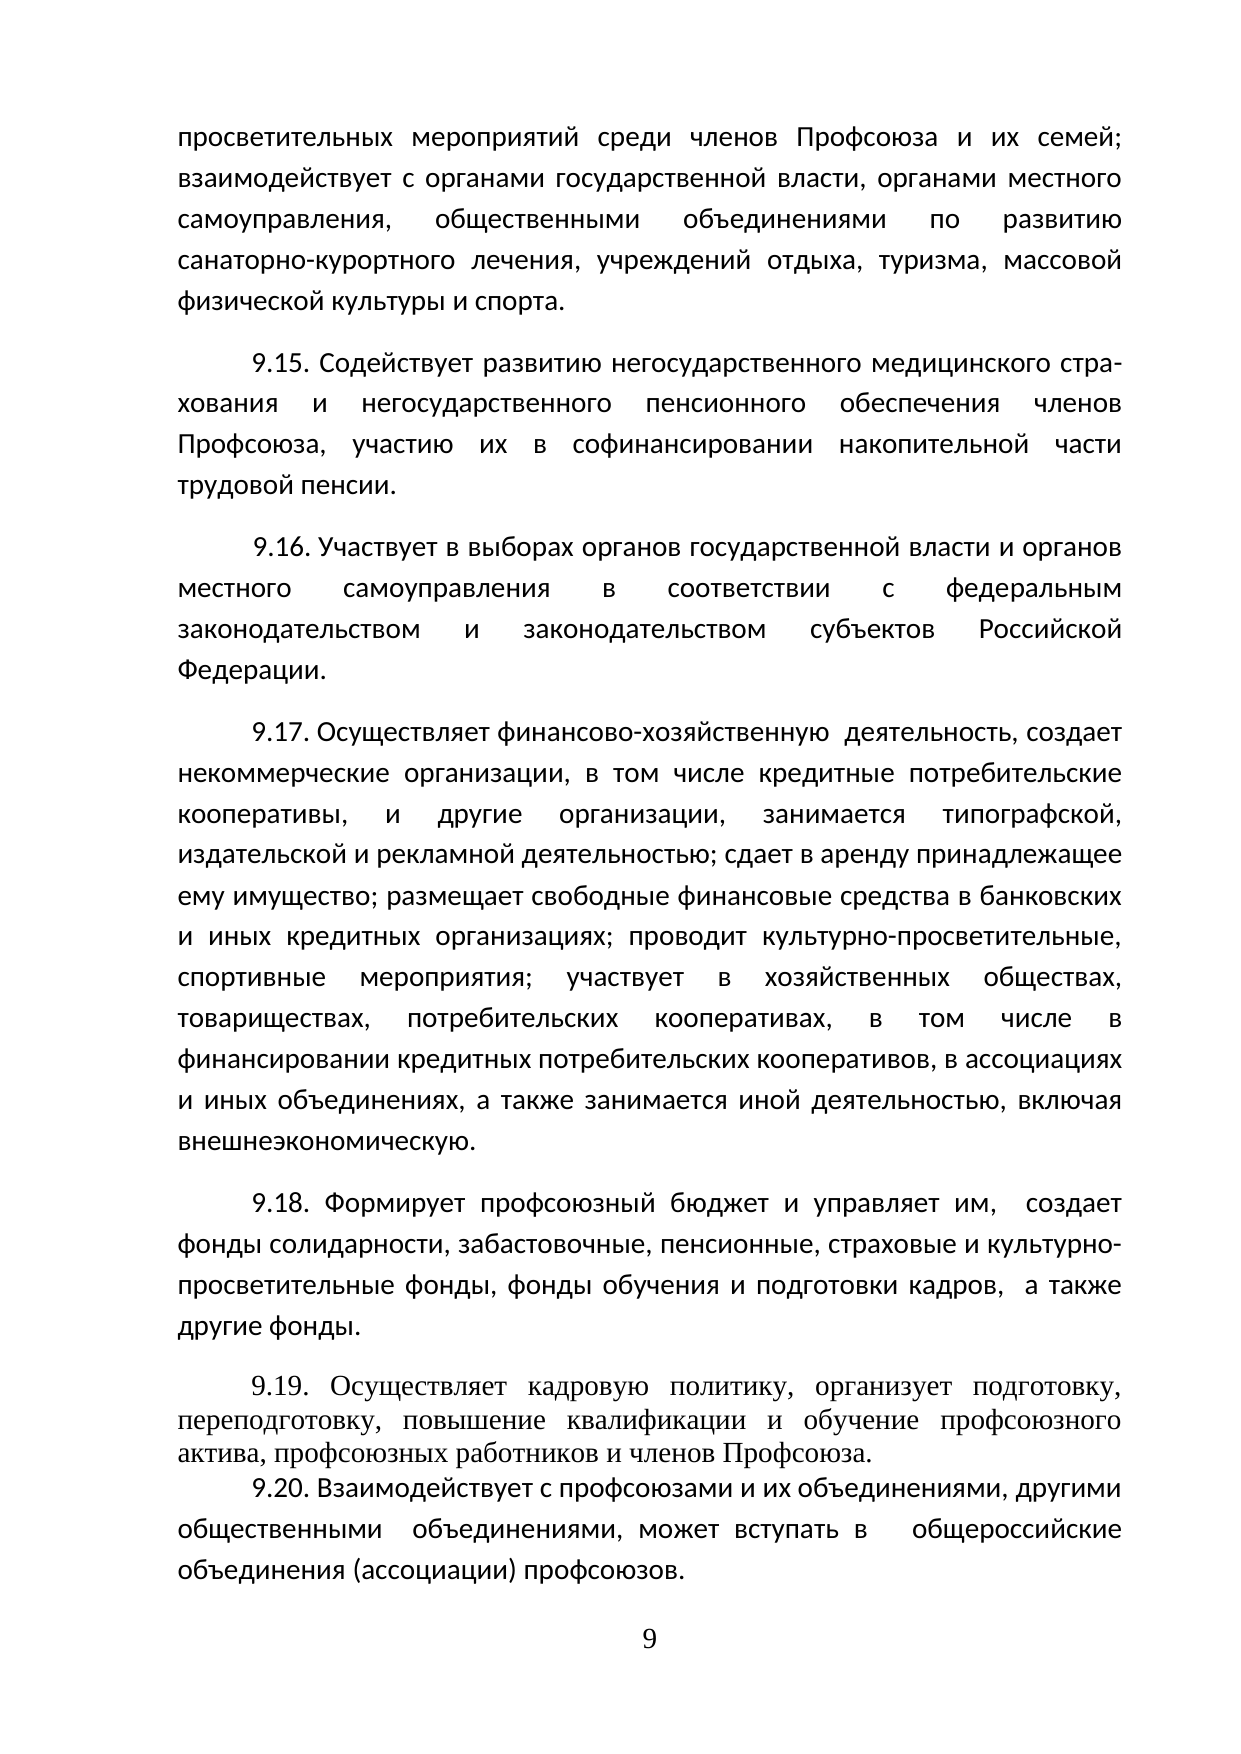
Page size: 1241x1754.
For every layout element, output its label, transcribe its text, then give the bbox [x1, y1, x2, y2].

text 9.16. Участвует в выборах органов государственной власти и органов местного самоуправления в соответствии с федеральным законодательством и законодательством субъектов Российской Федерации. [177, 528, 1122, 687]
text 9.15. Содействует развитию негосударственного медицинского страхования и негосударственного пенсионного обеспечения членов Профсоюза, участию их в софинансировании накопительной части трудовой пенсии. [177, 344, 1122, 502]
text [177, 118, 1122, 317]
text 9.19. Осуществляет кадровую политику, организует подготовку, переподготовку, повышение квалификации и обучение профсоюзного актива, профсоюзных работников и членов Профсоюза. [177, 1368, 1122, 1469]
text 9.17. Осуществляет финансово-хозяйственную деятельность, создает некоммерческие организации, в том числе кредитные потребительские кооперативы, и другие организации, занимается типографской, издательской и рекламной деятельностью; сдает в аренду принадлежащее ему имущество; размещает свободные финансовые средства в банковских и иных кредитных организациях; проводит культурно-просветительные, спортивные мероприятия; участвует в хозяйственных обществах, товариществах, потребительских кооперативах, в том числе в финансировании кредитных потребительских кооперативов, в ассоциациях и иных объединениях, а также занимается иной деятельностью, включая внешнеэкономическую. [177, 713, 1122, 1158]
text 9.20. Взаимодействует с профсоюзами и их объединениями, другими общественными объединениями, может вступать в общероссийские объединения (ассоциации) профсоюзов. [177, 1469, 1122, 1587]
text 9.18. Формирует профсоюзный бюджет и управляет им, создает фонды солидарности, забастовочные, пенсионные, страховые и культурно-просветительные фонды, фонды обучения и подготовки кадров, а также другие фонды. [177, 1184, 1122, 1342]
